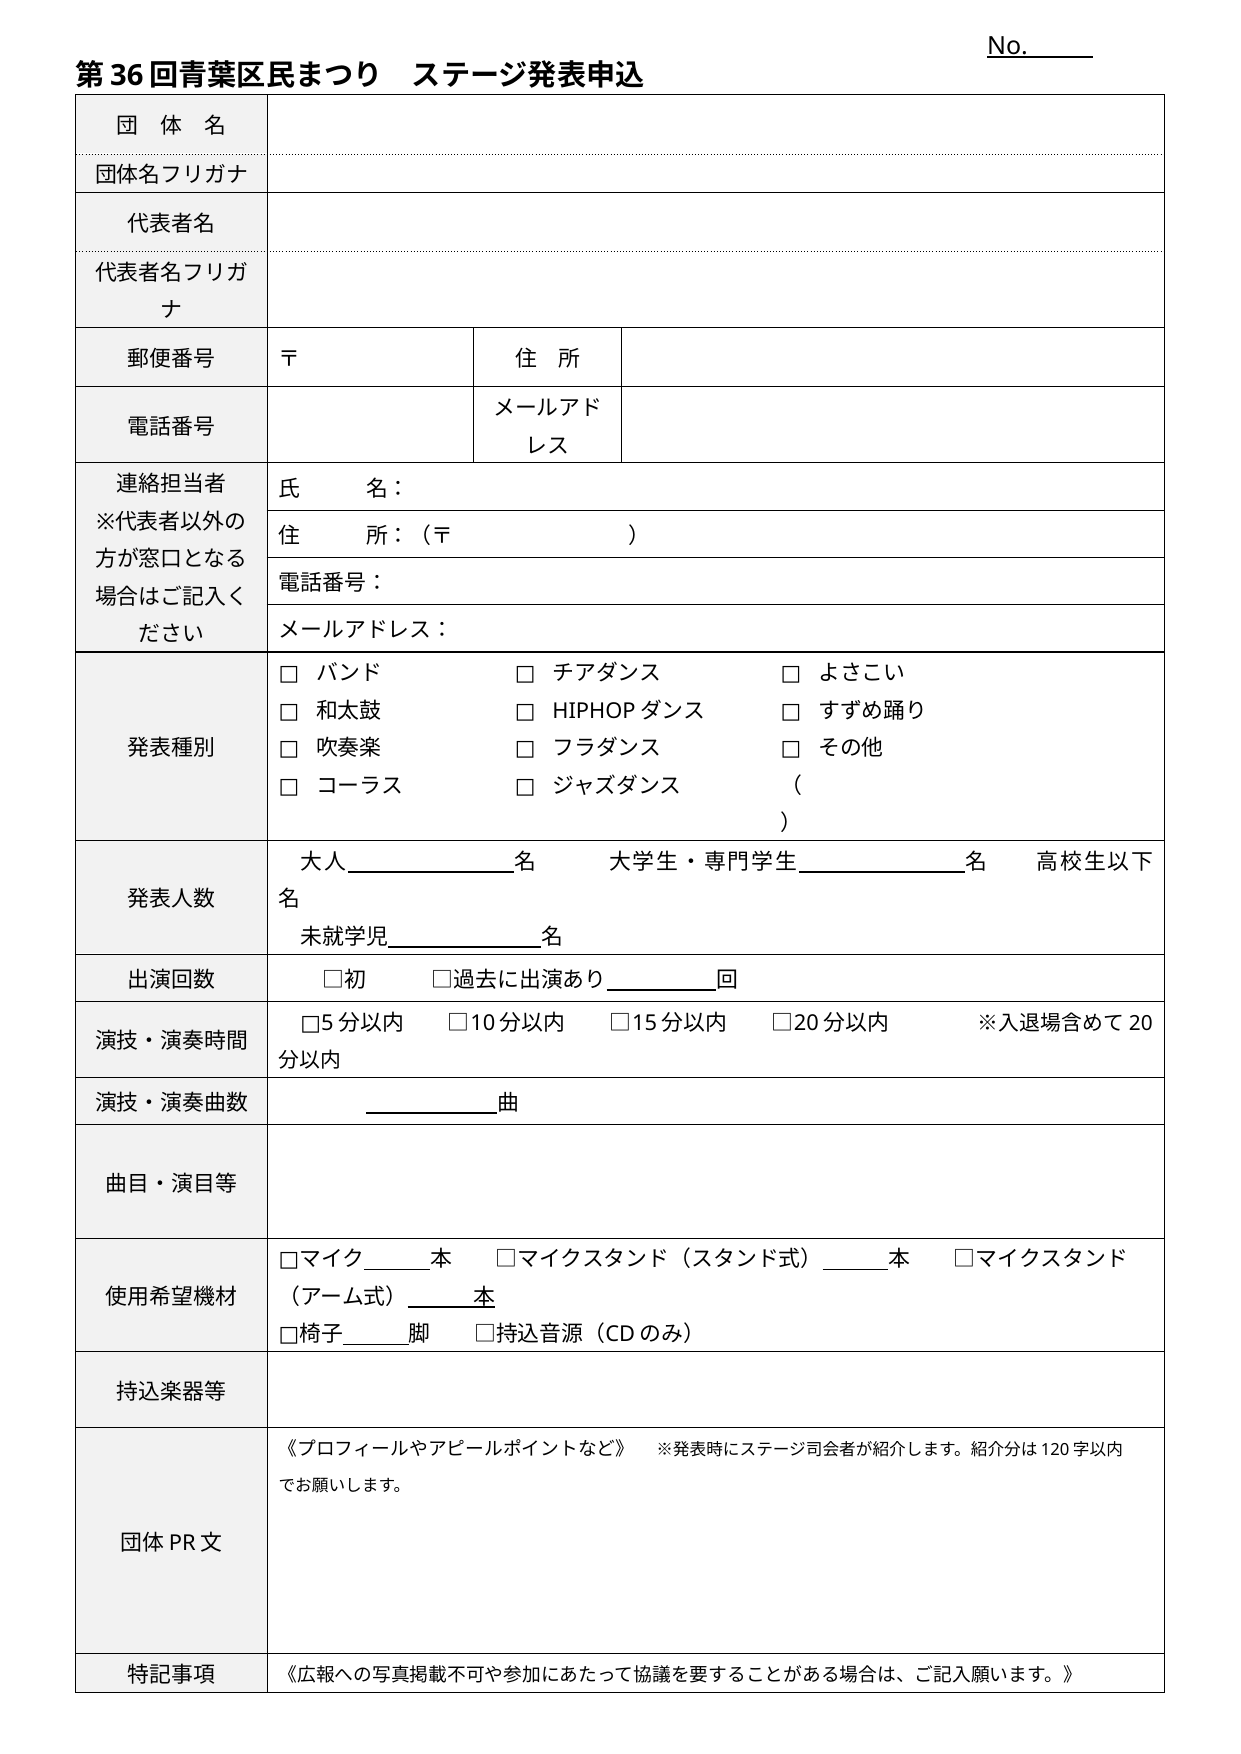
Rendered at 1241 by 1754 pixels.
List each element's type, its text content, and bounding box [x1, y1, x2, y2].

table_cell 演技・演奏時間 [76, 1002, 267, 1077]
table_cell 持込楽器等 [76, 1352, 267, 1427]
table_cell 曲 [268, 1078, 1164, 1124]
table_cell 住 所：（〒 ） [268, 511, 1164, 557]
table_cell 団体名フリガナ [76, 154, 267, 192]
table_cell 発表種別 [76, 653, 267, 840]
table_cell 電話番号： [268, 558, 1164, 604]
table_cell [268, 387, 473, 462]
table_cell [268, 1125, 1164, 1238]
table_cell [268, 193, 1164, 251]
table_cell [268, 251, 1164, 327]
table_cell □5分以内 □10分以内 □15分以内 □20分以内 ※入退場含めて20分以内 [268, 1002, 1164, 1077]
table_cell チアダンス HIPHOPダンス フラダンス ジャズダンス [503, 653, 769, 840]
table_cell 代表者名 [76, 193, 267, 251]
table_cell 住 所 [474, 328, 621, 386]
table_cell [268, 1654, 1164, 1692]
table_cell 特記事項 [76, 1654, 267, 1692]
text 第36回青葉区民まつり ステージ発表申込 [75, 52, 1165, 94]
table_cell バンド 和太鼓 吹奏楽 コーラス [268, 653, 503, 840]
table_cell 出演回数 [76, 955, 267, 1001]
table_cell [622, 328, 1164, 386]
table_cell 演技・演奏曲数 [76, 1078, 267, 1124]
table_cell メールアドレス [474, 387, 621, 462]
table_cell 曲目・演目等 [76, 1125, 267, 1238]
table_header 団 体 名 [76, 95, 267, 153]
table_cell 〒 [268, 328, 473, 386]
table_cell よさこい すずめ踊り その他 （ ） [769, 653, 1164, 840]
table_cell [268, 154, 1164, 192]
table_cell 氏 名： [268, 463, 1164, 509]
table_cell 使用希望機材 [76, 1239, 267, 1351]
table_cell 電話番号 [76, 387, 267, 462]
table_cell 連絡担当者 ※代表者以外の方が窓口となる場合はご記入ください [76, 463, 267, 651]
table_cell 大人 名 大学生・専門学生 名 高校生以下 名 未就学児 名 [268, 841, 1164, 953]
table_cell 郵便番号 [76, 328, 267, 386]
table_cell 代表者名フリガナ [76, 251, 267, 327]
table_cell メールアドレス： [268, 605, 1164, 651]
table_cell 団体PR文 [76, 1428, 267, 1653]
table_cell 発表人数 [76, 841, 267, 953]
table_cell □初 □過去に出演あり 回 [268, 955, 1164, 1001]
table_cell [622, 387, 1164, 462]
table_header [268, 95, 1164, 153]
table_cell [268, 1352, 1164, 1427]
table_cell 《プロフィールやアピールポイントなど》 ※発表時にステージ司会者が紹介します。紹介分は120字以内でお願いします。 [268, 1428, 1164, 1653]
table_cell □マイク 本 □マイクスタンド（スタンド式） 本 □マイクスタンド（アーム式） 本 □椅子 脚 □持込音源（CDのみ） [268, 1239, 1164, 1351]
